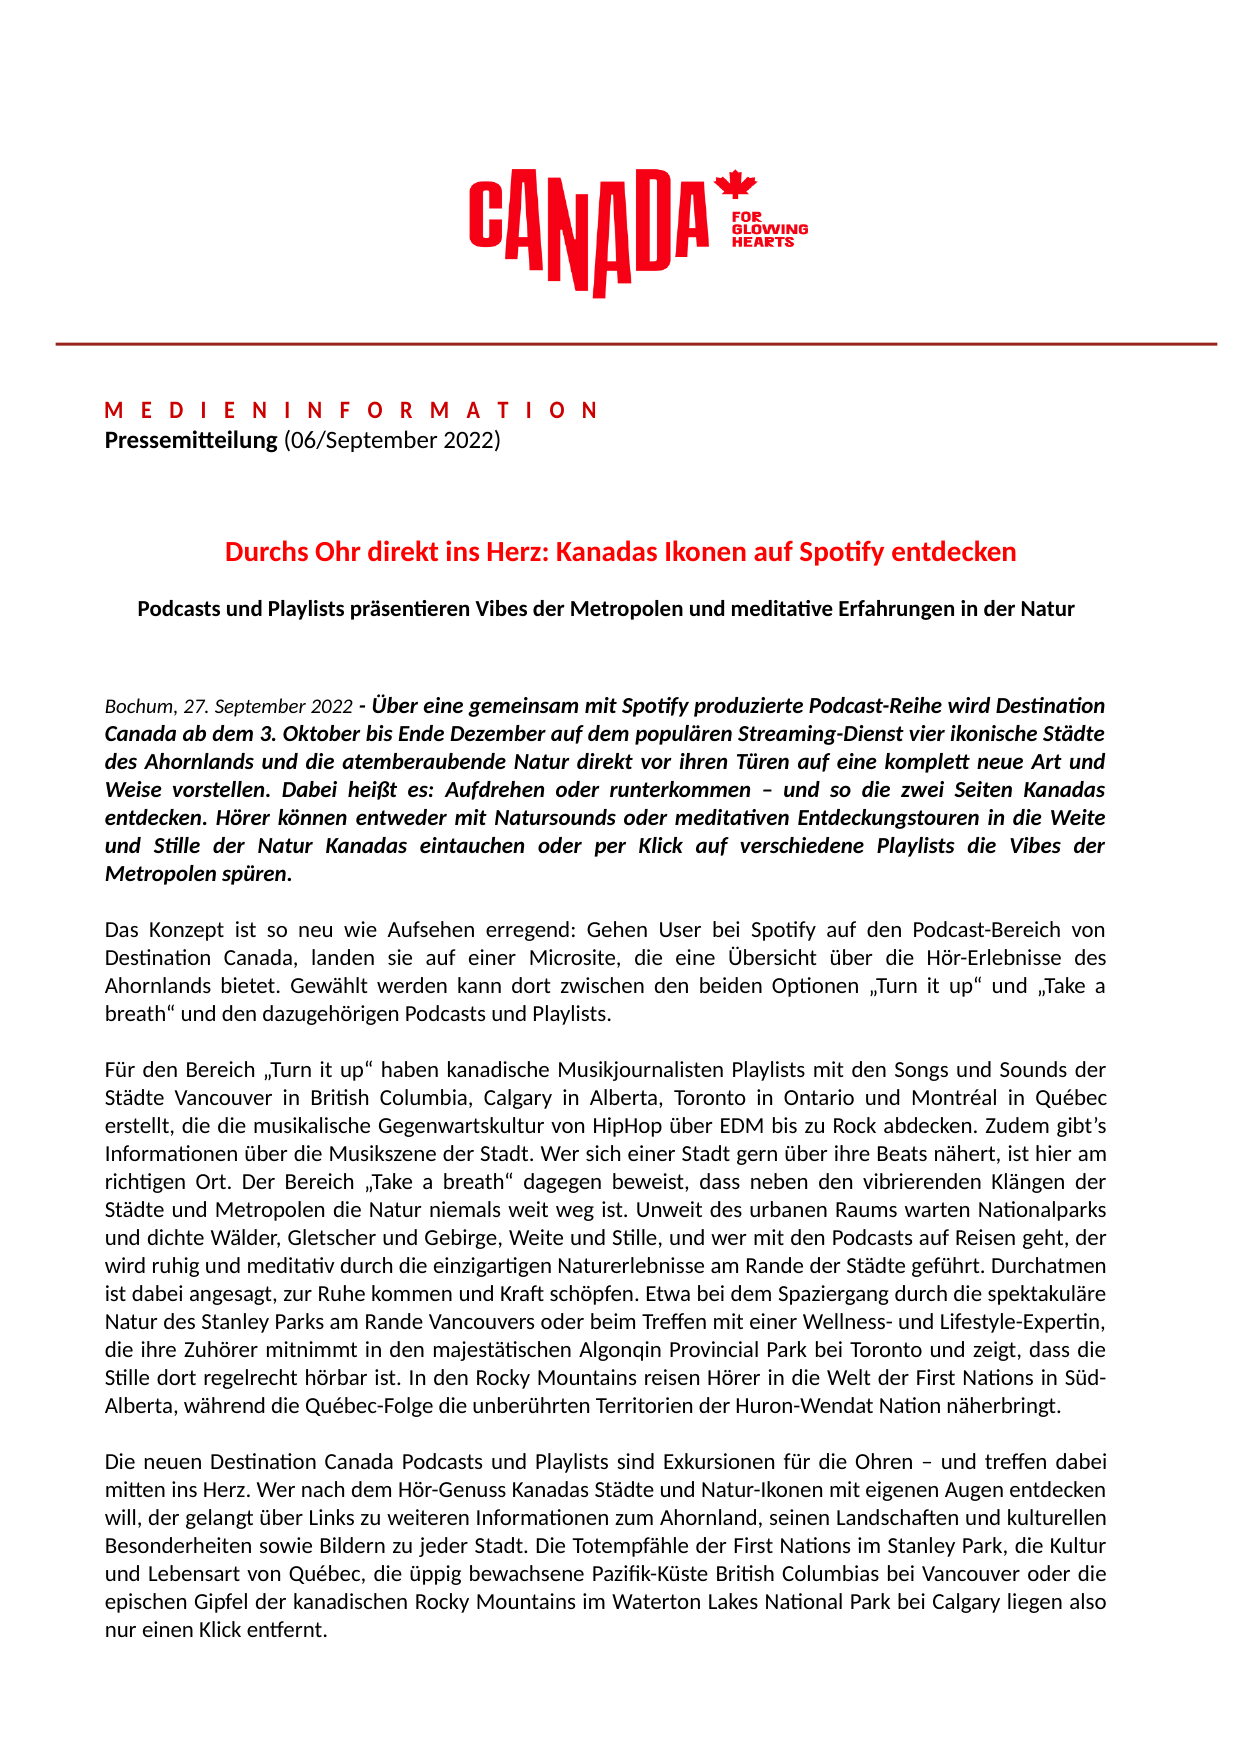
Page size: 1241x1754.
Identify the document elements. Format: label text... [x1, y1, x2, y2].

text Pressemitteilung (06/September 2022) [104, 424, 1082, 455]
text Durchs Ohr direkt ins Herz: Kanadas Ikonen auf Spotify entdecken [75, 531, 1109, 569]
text Das Konzept ist so neu wie Aufsehen erregend: Gehen User bei Spotify auf den Podcast-Bereich von Destination Canada, landen sie auf einer Microsite, die eine Übersicht über die Hör-Erlebnisse des Ahornlands bietet. Gewählt werden kann dort zwischen den beiden Optionen „Turn it up“ und „Take a breath“ und den dazugehörigen Podcasts und Playlists. [104, 915, 1109, 1027]
text Podcasts und Playlists präsentieren Vibes der Metropolen und meditative Erfahrungen in der Natur [104, 584, 1109, 622]
text Die neuen Destination Canada Podcasts und Playlists sind Exkursionen für die Ohren – und treffen dabei mitten ins Herz. Wer nach dem Hör-Genuss Kanadas Städte und Natur-Ikonen mit eigenen Augen entdecken will, der gelangt über Links zu weiteren Informationen zum Ahornland, seinen Landschaften und kulturellen Besonderheiten sowie Bildern zu jeder Stadt. Die Totempfähle der First Nations im Stanley Park, die Kultur und Lebensart von Québec, die üppig bewachsene Pazifik-Küste British Columbias bei Vancouver oder die epischen Gipfel der kanadischen Rocky Mountains im Waterton Lakes National Park bei Calgary liegen also nur einen Klick entfernt. [104, 1447, 1109, 1643]
subtitle M E D I E N I N F O R M A T I O N [104, 394, 1082, 424]
text Für den Bereich „Turn it up“ haben kanadische Musikjournalisten Playlists mit den Songs und Sounds der Städte Vancouver in British Columbia, Calgary in Alberta, Toronto in Ontario und Montréal in Québec erstellt, die die musikalische Gegenwartskultur von HipHop über EDM bis zu Rock abdecken. Zudem gibt’s Informationen über die Musikszene der Stadt. Wer sich einer Stadt gern über ihre Beats nähert, ist hier am richtigen Ort. Der Bereich „Take a breath“ dagegen beweist, dass neben den vibrierenden Klängen der Städte und Metropolen die Natur niemals weit weg ist. Unweit des urbanen Raums warten Nationalparks und dichte Wälder, Gletscher und Gebirge, Weite und Stille, und wer mit den Podcasts auf Reisen geht, der wird ruhig und meditativ durch die einzigartigen Naturerlebnisse am Rande der Städte geführt. Durchatmen ist dabei angesagt, zur Ruhe kommen und Kraft schöpfen. Etwa bei dem Spaziergang durch die spektakuläre Natur des Stanley Parks am Rande Vancouvers oder beim Treffen mit einer Wellness- und Lifestyle-Expertin, die ihre Zuhörer mitnimmt in den majestätischen Algonqin Provincial Park bei Toronto und zeigt, dass die Stille dort regelrecht hörbar ist. In den Rocky Mountains reisen Hörer in die Welt der First Nations in Süd-Alberta, während die Québec-Folge die unberührten Territorien der Huron-Wendat Nation näherbringt. [104, 1055, 1109, 1419]
text Bochum, 27. September 2022 - Über eine gemeinsam mit Spotify produzierte Podcast-Reihe wird Destination Canada ab dem 3. Oktober bis Ende Dezember auf dem populären Streaming-Dienst vier ikonische Städte des Ahornlands und die atemberaubende Natur direkt vor ihren Türen auf eine komplett neue Art und Weise vorstellen. Dabei heißt es: Aufdrehen oder runterkommen – und so die zwei Seiten Kanadas entdecken. Hörer können entweder mit Natursounds oder meditativen Entdeckungstouren in die Weite und Stille der Natur Kanadas eintauchen oder per Klick auf verschiedene Playlists die Vibes der Metropolen spüren. [104, 691, 1109, 887]
picture [370, 134, 808, 333]
